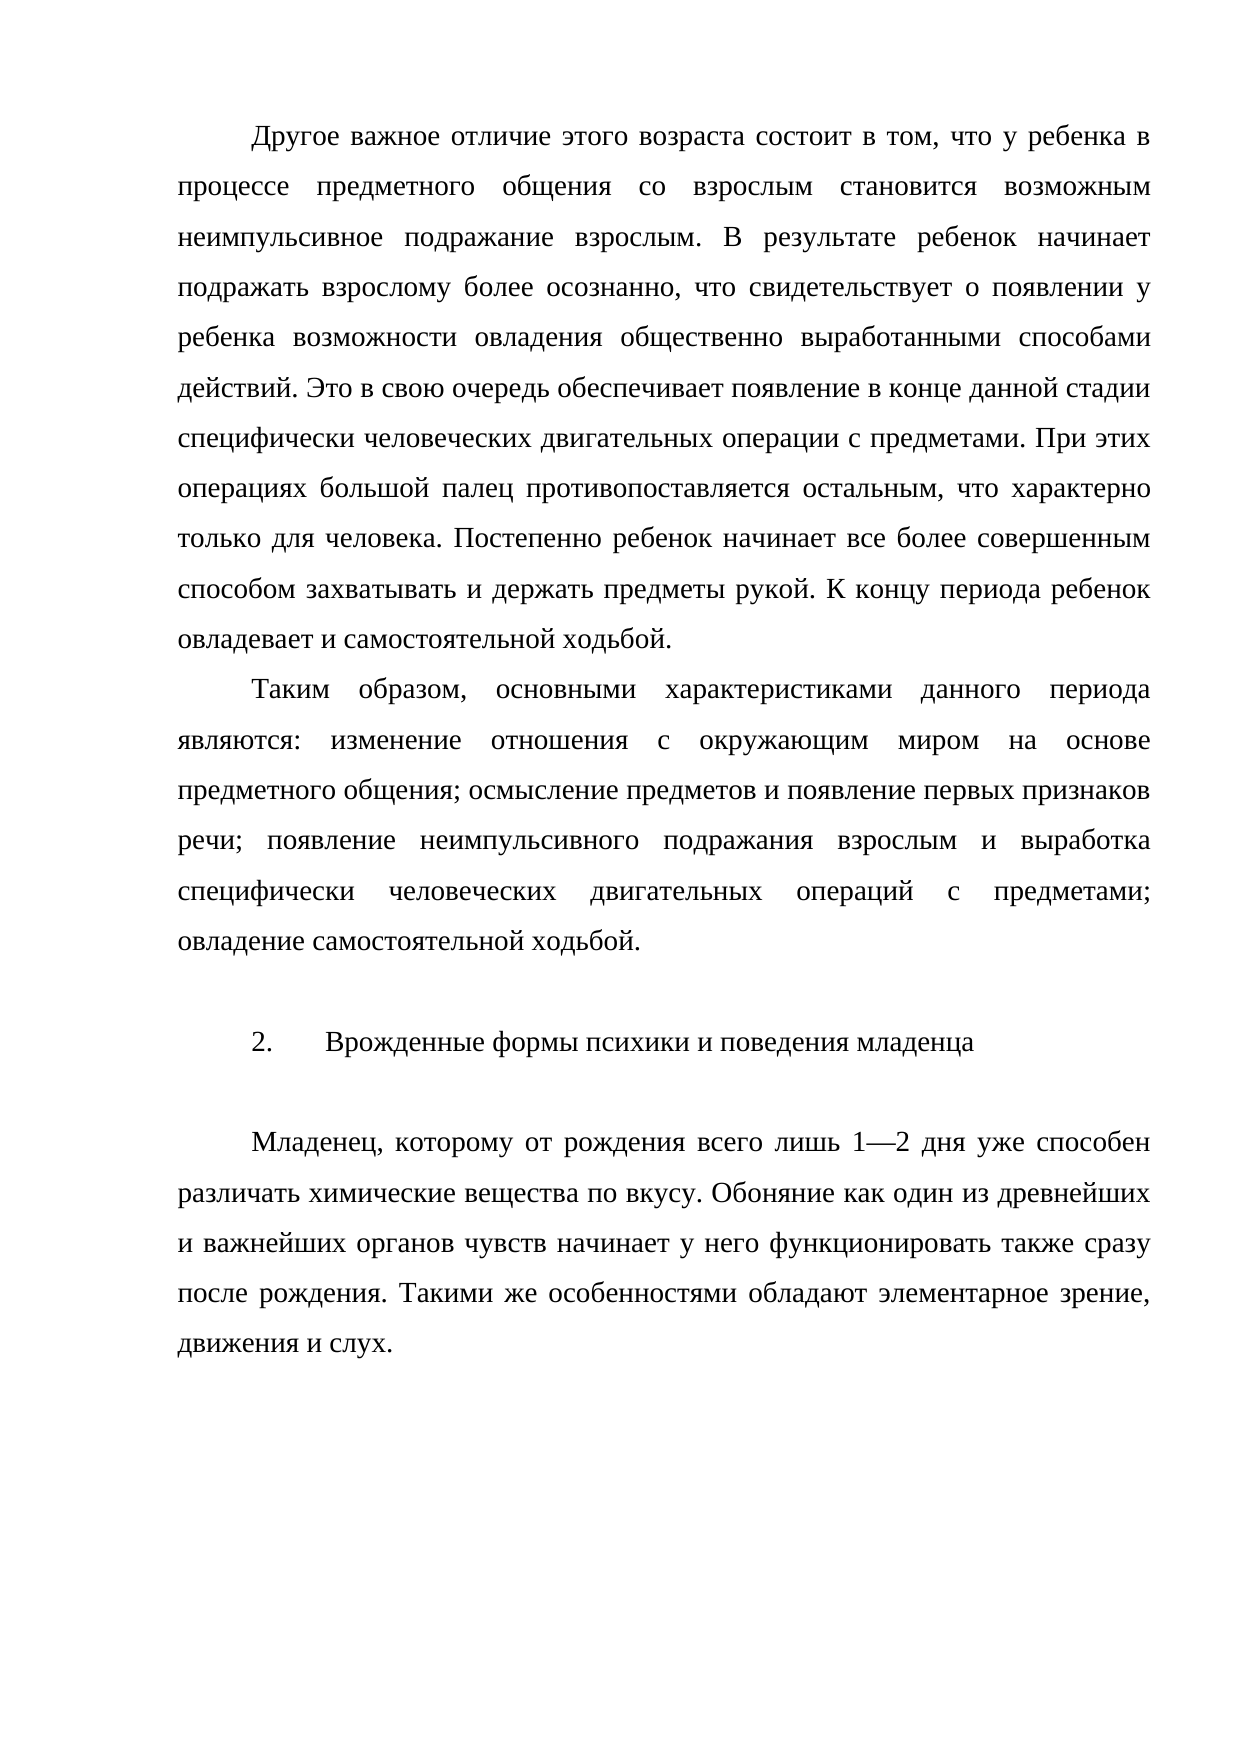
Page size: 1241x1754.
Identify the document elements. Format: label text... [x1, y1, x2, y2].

subtitle Врожденные формы психики и поведения младенца [177, 1024, 1152, 1057]
text Младенец, которому от рождения всего лишь 1—2 дня уже способен различать химические вещества по вкусу. Обоняние как один из древнейших и важнейших органов чувств начинает у него функционировать также сразу после рождения. Такими же особенностями обладают элементарное зрение, движения и слух. [177, 1124, 1152, 1359]
text Другое важное отличие этого возраста состоит в том, что у ребенка в процессе предметного общения со взрослым становится возможным неимпульсивное подражание взрослым. В результате ребенок начинает подражать взрослому более осознанно, что свидетельствует о появлении у ребенка возможности овладения общественно выработанными способами действий. Это в свою очередь обеспечивает появление в конце данной стадии специфически человеческих двигательных операции с предметами. При этих операциях большой палец противопоставляется остальным, что характерно только для человека. Постепенно ребенок начинает все более совершенным способом захватывать и держать предметы рукой. К концу периода ребенок овладевает и самостоятельной ходьбой. [177, 118, 1152, 655]
text Таким образом, основными характеристиками данного периода являются: изменение отношения с окружающим миром на основе предметного общения; осмысление предметов и появление первых признаков речи; появление неимпульсивного подражания взрослым и выработка специфически человеческих двигательных операций с предметами; овладение самостоятельной ходьбой. [177, 672, 1152, 957]
